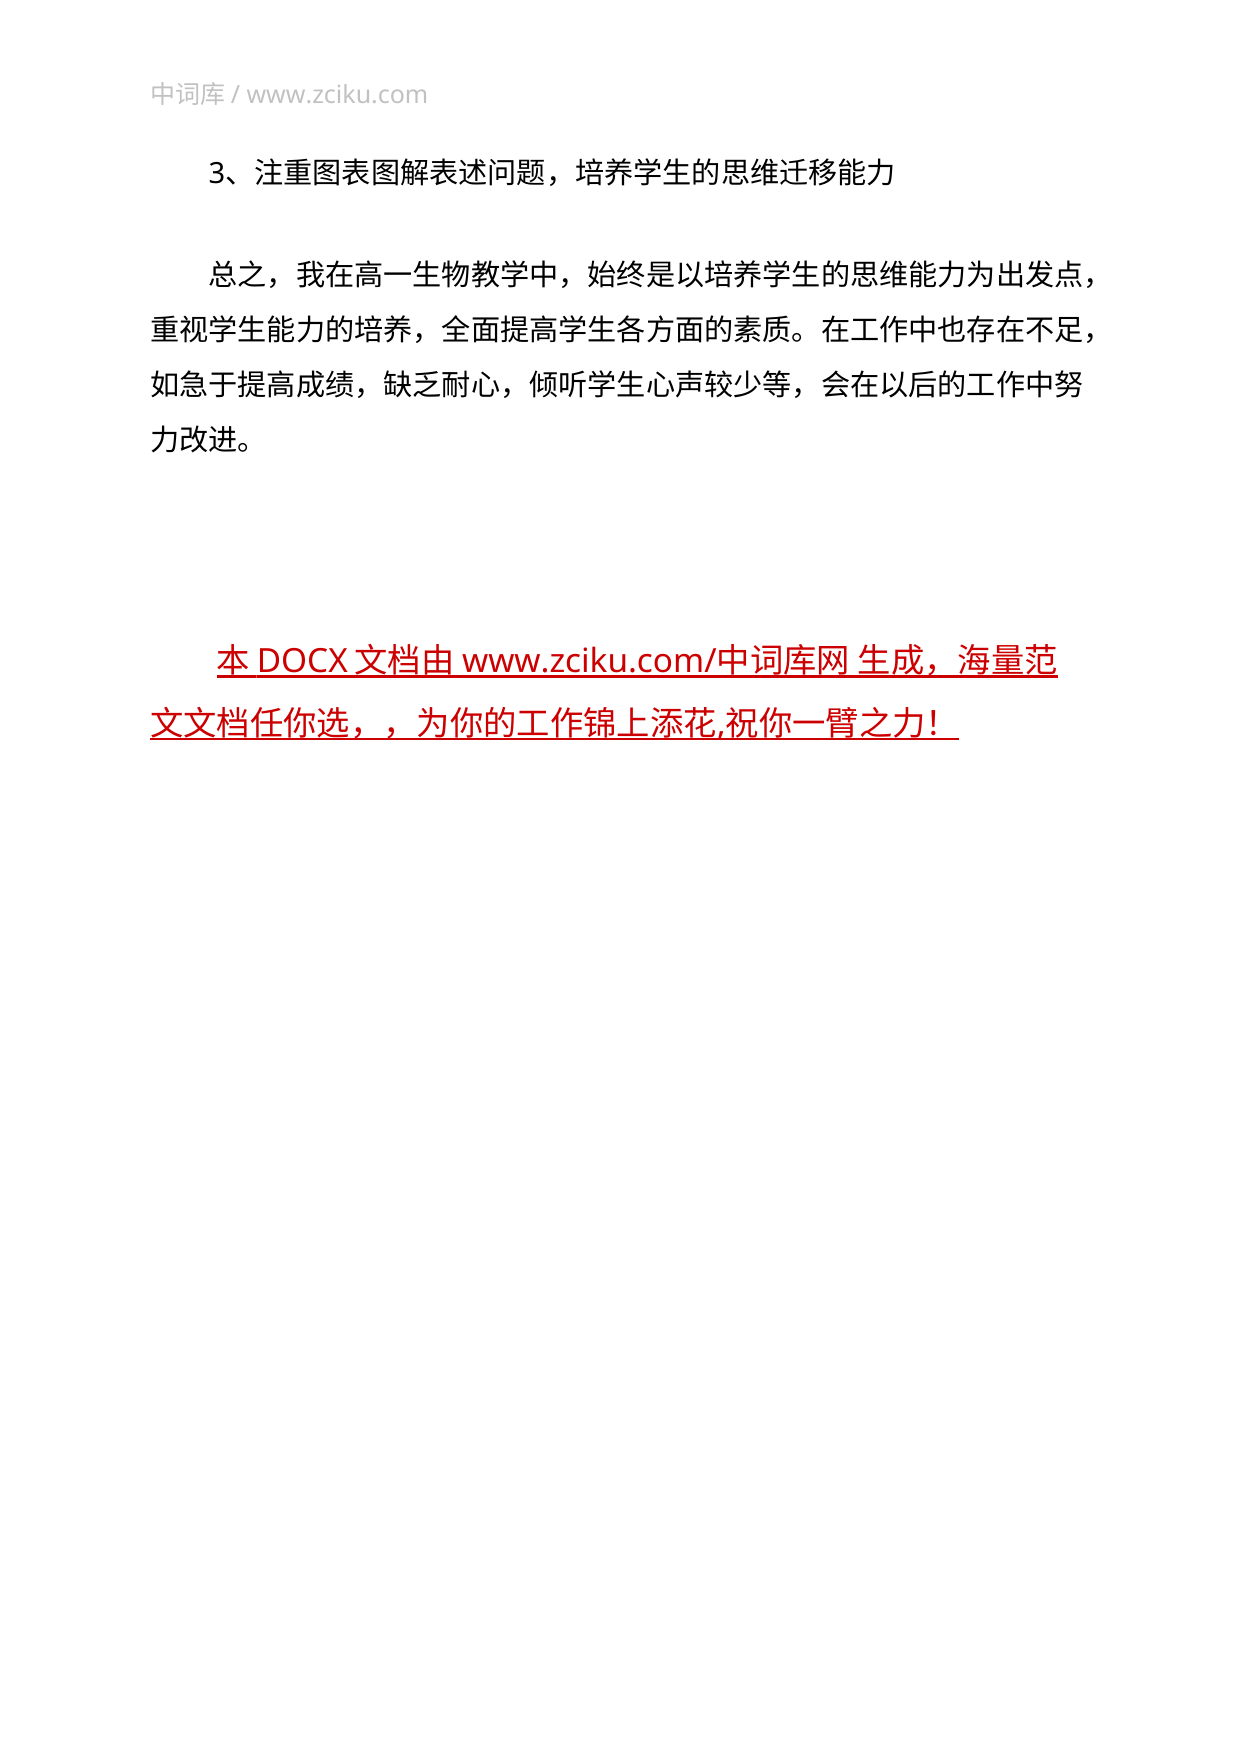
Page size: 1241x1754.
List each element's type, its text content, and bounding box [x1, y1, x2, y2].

text 总之，我在高一生物教学中，始终是以培养学生的思维能力为出发点，重视学生能力的培养，全面提高学生各方面的素质。在工作中也存在不足，如急于提高成绩，缺乏耐心，倾听学生心声较少等，会在以后的工作中努力改进。 [150, 252, 1090, 459]
text 本DOCX文档由 www.zciku.com/中词库网 生成，海量范文文档任你选，，为你的工作锦上添花,祝你一臂之力！ [150, 634, 1090, 745]
text 3、注重图表图解表述问题，培养学生的思维迁移能力 [150, 150, 1090, 192]
